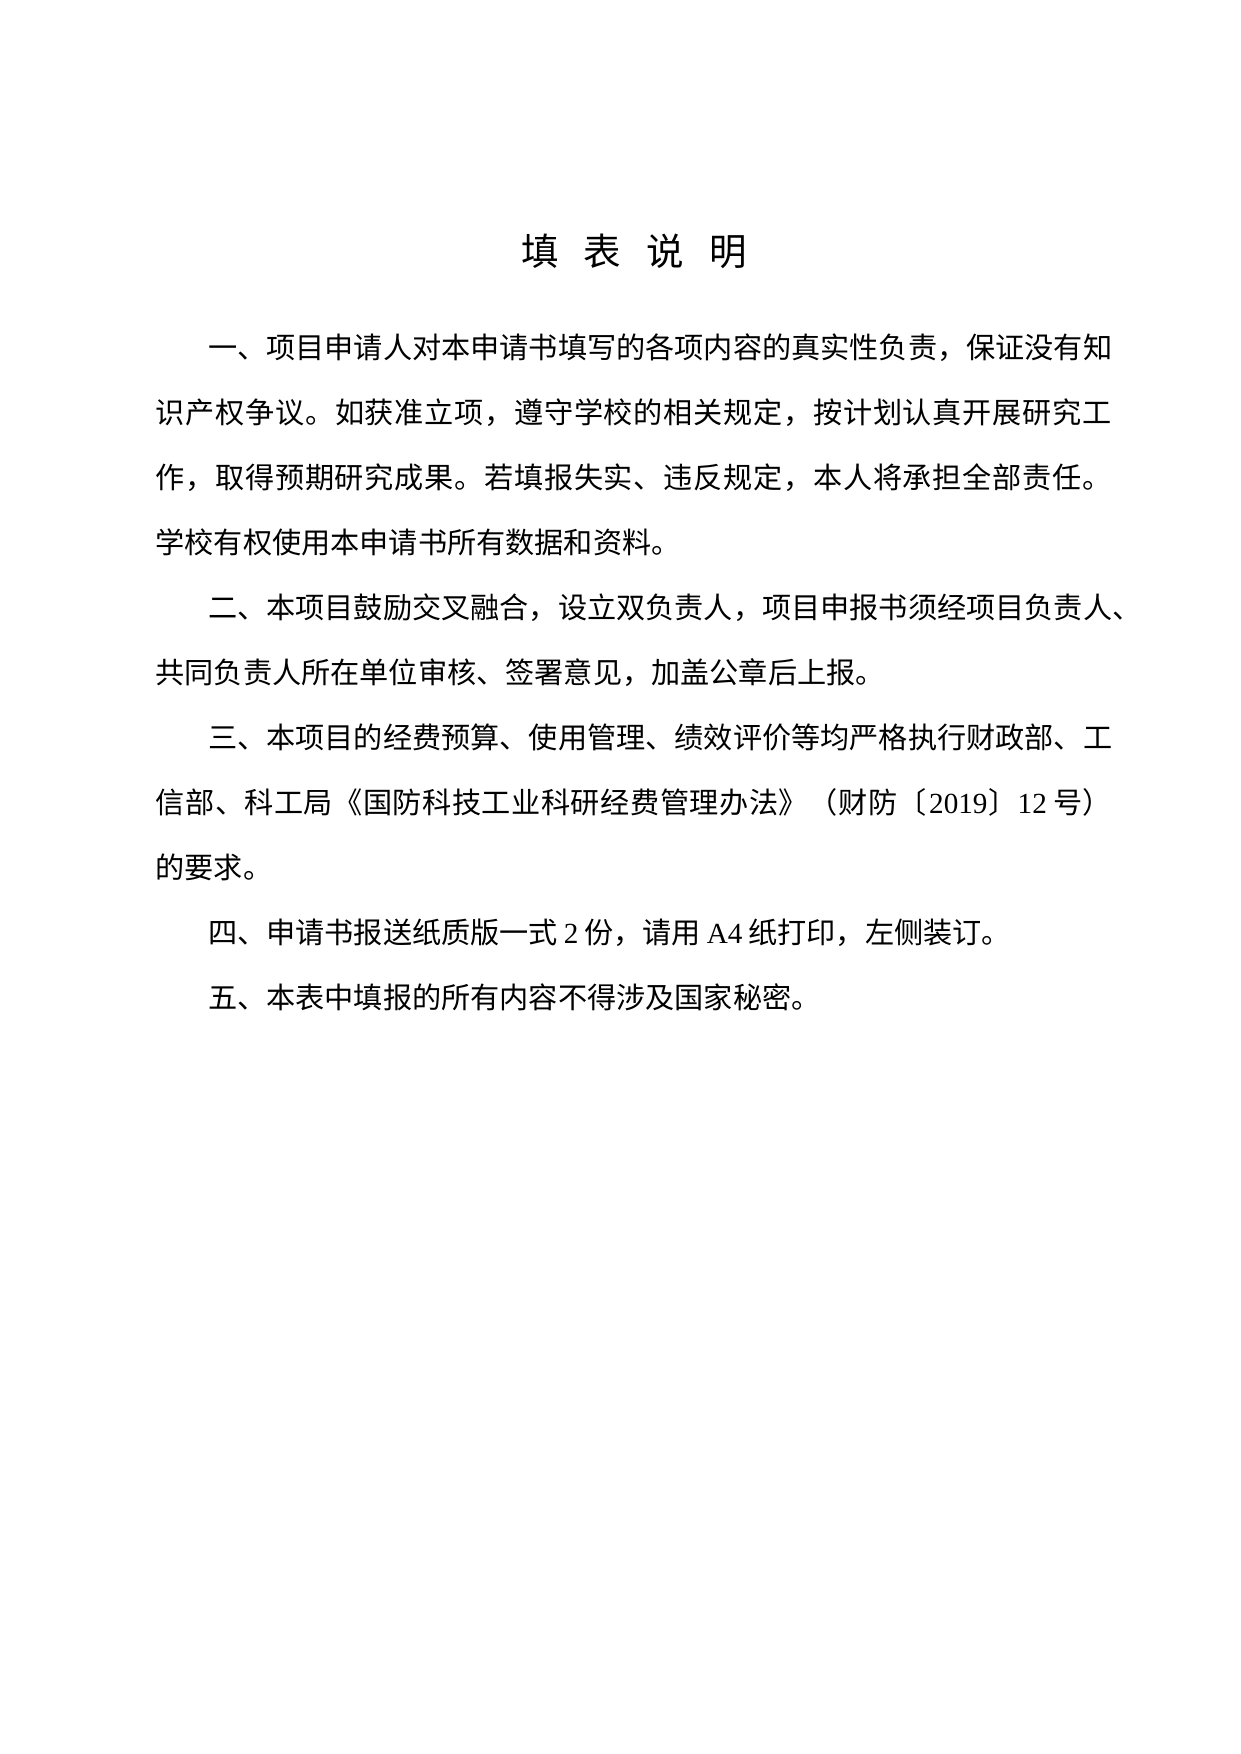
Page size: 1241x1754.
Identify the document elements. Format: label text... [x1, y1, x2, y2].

text 二、本项目鼓励交叉融合，设立双负责人，项目申报书须经项目负责人、共同负责人所在单位审核、签署意见，加盖公章后上报。 [155, 574, 1112, 704]
text 四、申请书报送纸质版一式2份，请用A4纸打印，左侧装订。 [155, 899, 1112, 964]
text 一、项目申请人对本申请书填写的各项内容的真实性负责，保证没有知识产权争议。如获准立项，遵守学校的相关规定，按计划认真开展研究工作，取得预期研究成果。若填报失实、违反规定，本人将承担全部责任。学校有权使用本申请书所有数据和资料。 [155, 314, 1112, 574]
text 五、本表中填报的所有内容不得涉及国家秘密。 [155, 964, 1112, 1029]
text 填 表 说 明 [155, 216, 1112, 281]
text 三、本项目的经费预算、使用管理、绩效评价等均严格执行财政部、工信部、科工局《国防科技工业科研经费管理办法》（财防〔2019〕12号）的要求。 [155, 704, 1112, 899]
